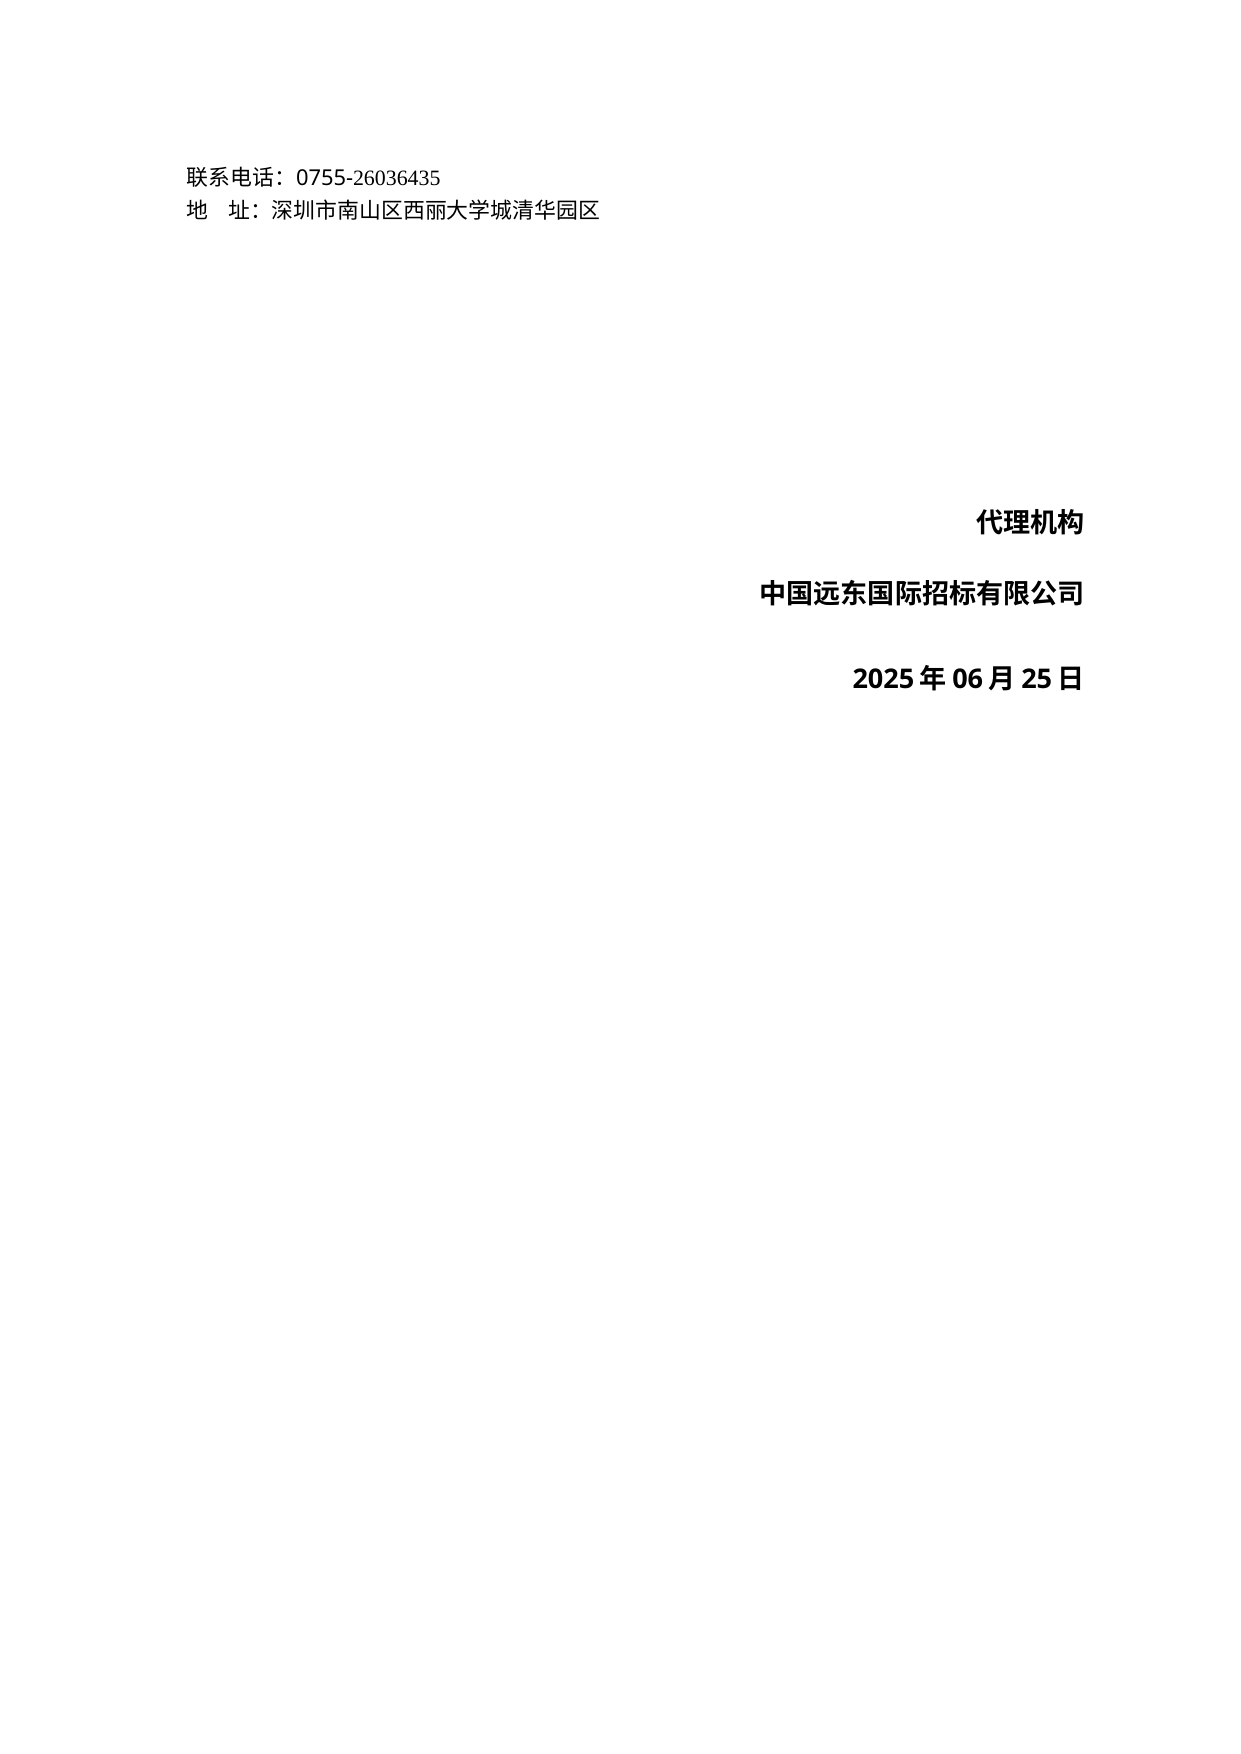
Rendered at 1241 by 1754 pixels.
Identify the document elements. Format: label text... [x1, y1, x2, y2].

text 中国远东国际招标有限公司 [143, 559, 1084, 624]
text 联系电话：0755-26036435 [143, 160, 1084, 192]
text 2025年06月25日 [143, 644, 1084, 709]
text 地 址：深圳市南山区西丽大学城清华园区 [143, 192, 1084, 225]
text 代理机构 [143, 475, 1084, 540]
